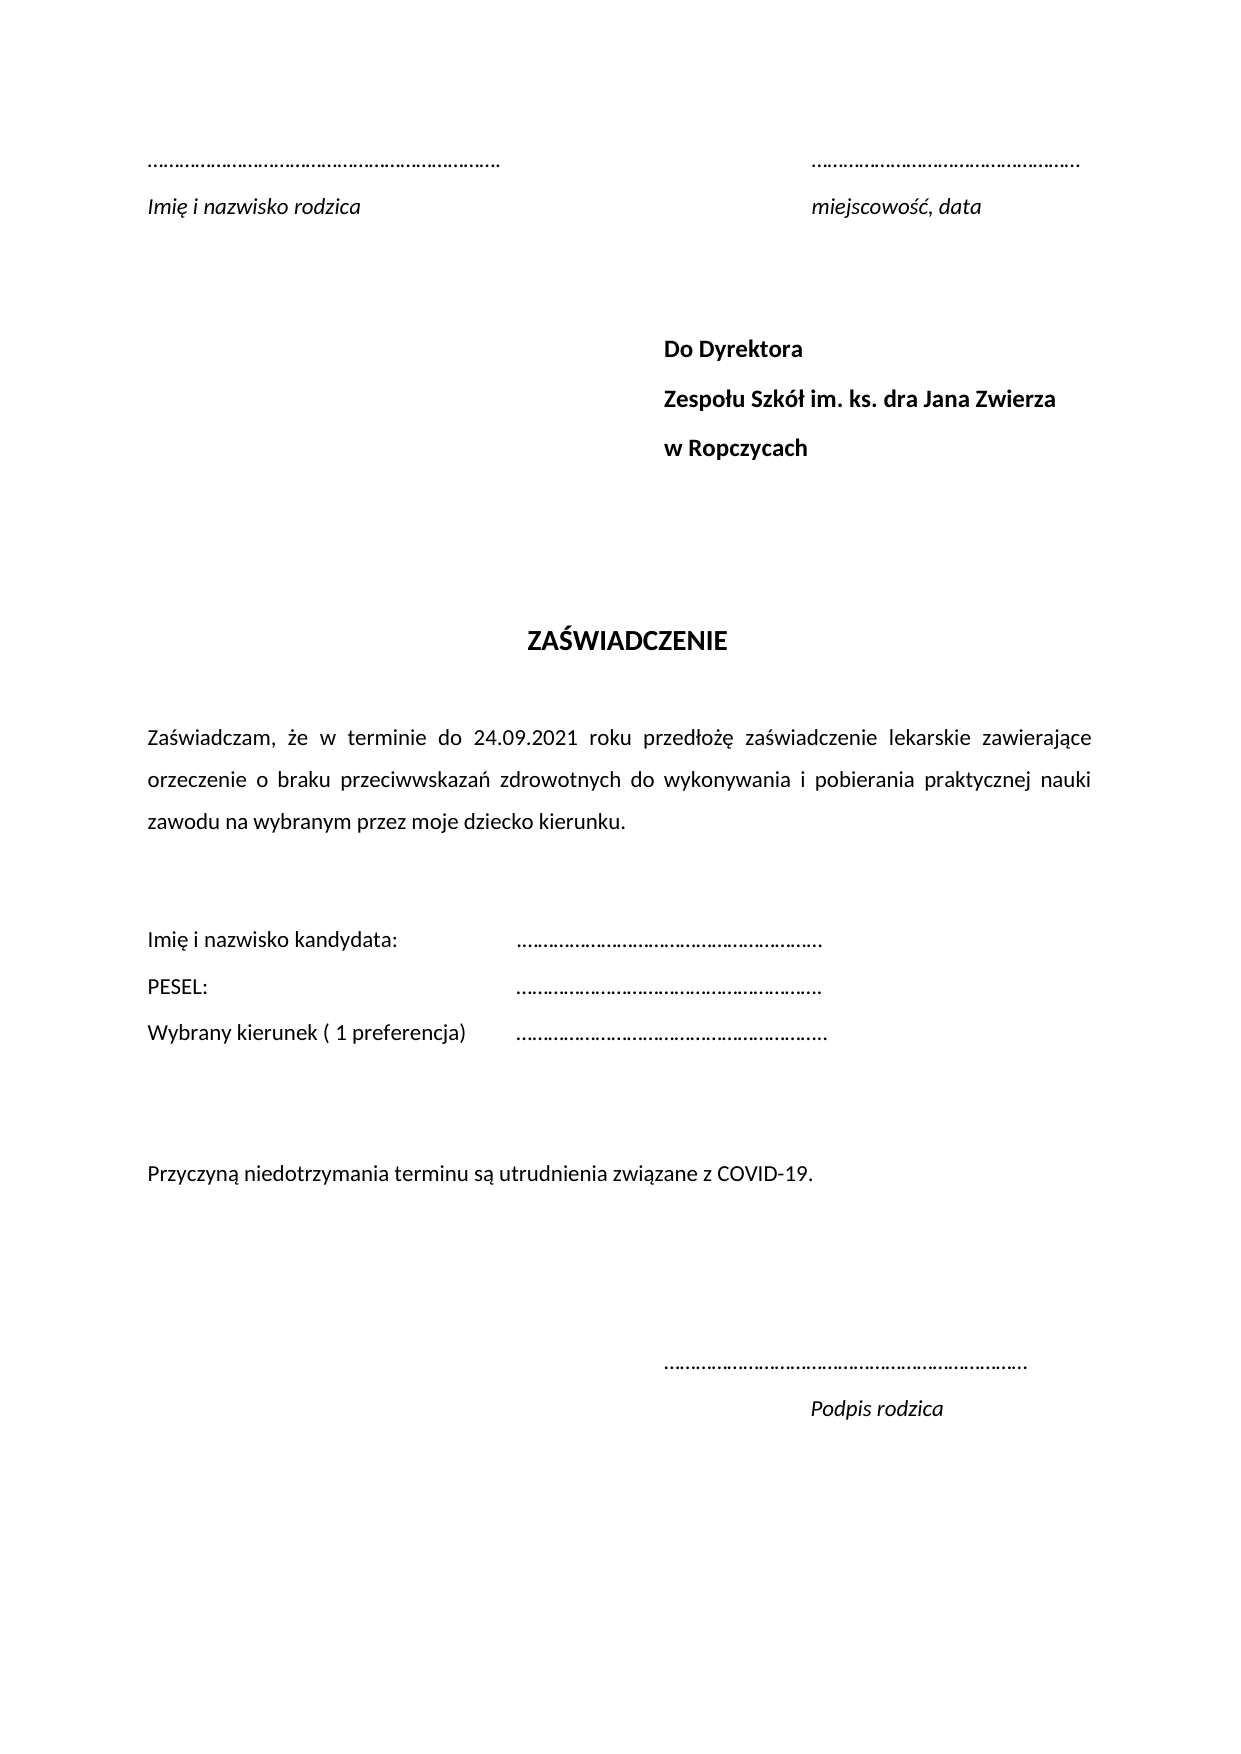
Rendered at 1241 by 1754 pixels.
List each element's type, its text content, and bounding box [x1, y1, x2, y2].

text …………………………………………………………… [664, 1347, 1105, 1375]
text Zaświadczam, że w terminie do 24.09.2021 roku przedłożę zaświadczenie lekarskie zawierające orzeczenie o braku przeciwwskazań zdrowotnych do wykonywania i pobierania praktycznej nauki zawodu na wybranym przez moje dziecko kierunku. [147, 723, 1093, 835]
text Imię i nazwisko rodzica miejscowość, data [147, 192, 1105, 220]
text ZAŚWIADCZENIE [514, 622, 740, 657]
text Imię i nazwisko kandydata: .………………………………………………… [147, 925, 1105, 953]
text PESEL: …………………………………………………. [147, 972, 1105, 1000]
text Zespołu Szkół im. ks. dra Jana Zwierza w Ropczycach [664, 383, 1058, 462]
text Wybrany kierunek ( 1 preferencja) ………………………………………………….. [147, 1018, 1105, 1047]
text Przyczyną niedotrzymania terminu są utrudnienia związane z COVID-19. [147, 1159, 1105, 1187]
subtitle Do Dyrektora [664, 333, 1105, 363]
text Podpis rodzica [738, 1394, 1105, 1422]
text …………………………………………………………. …………………………………………… [147, 145, 1105, 173]
